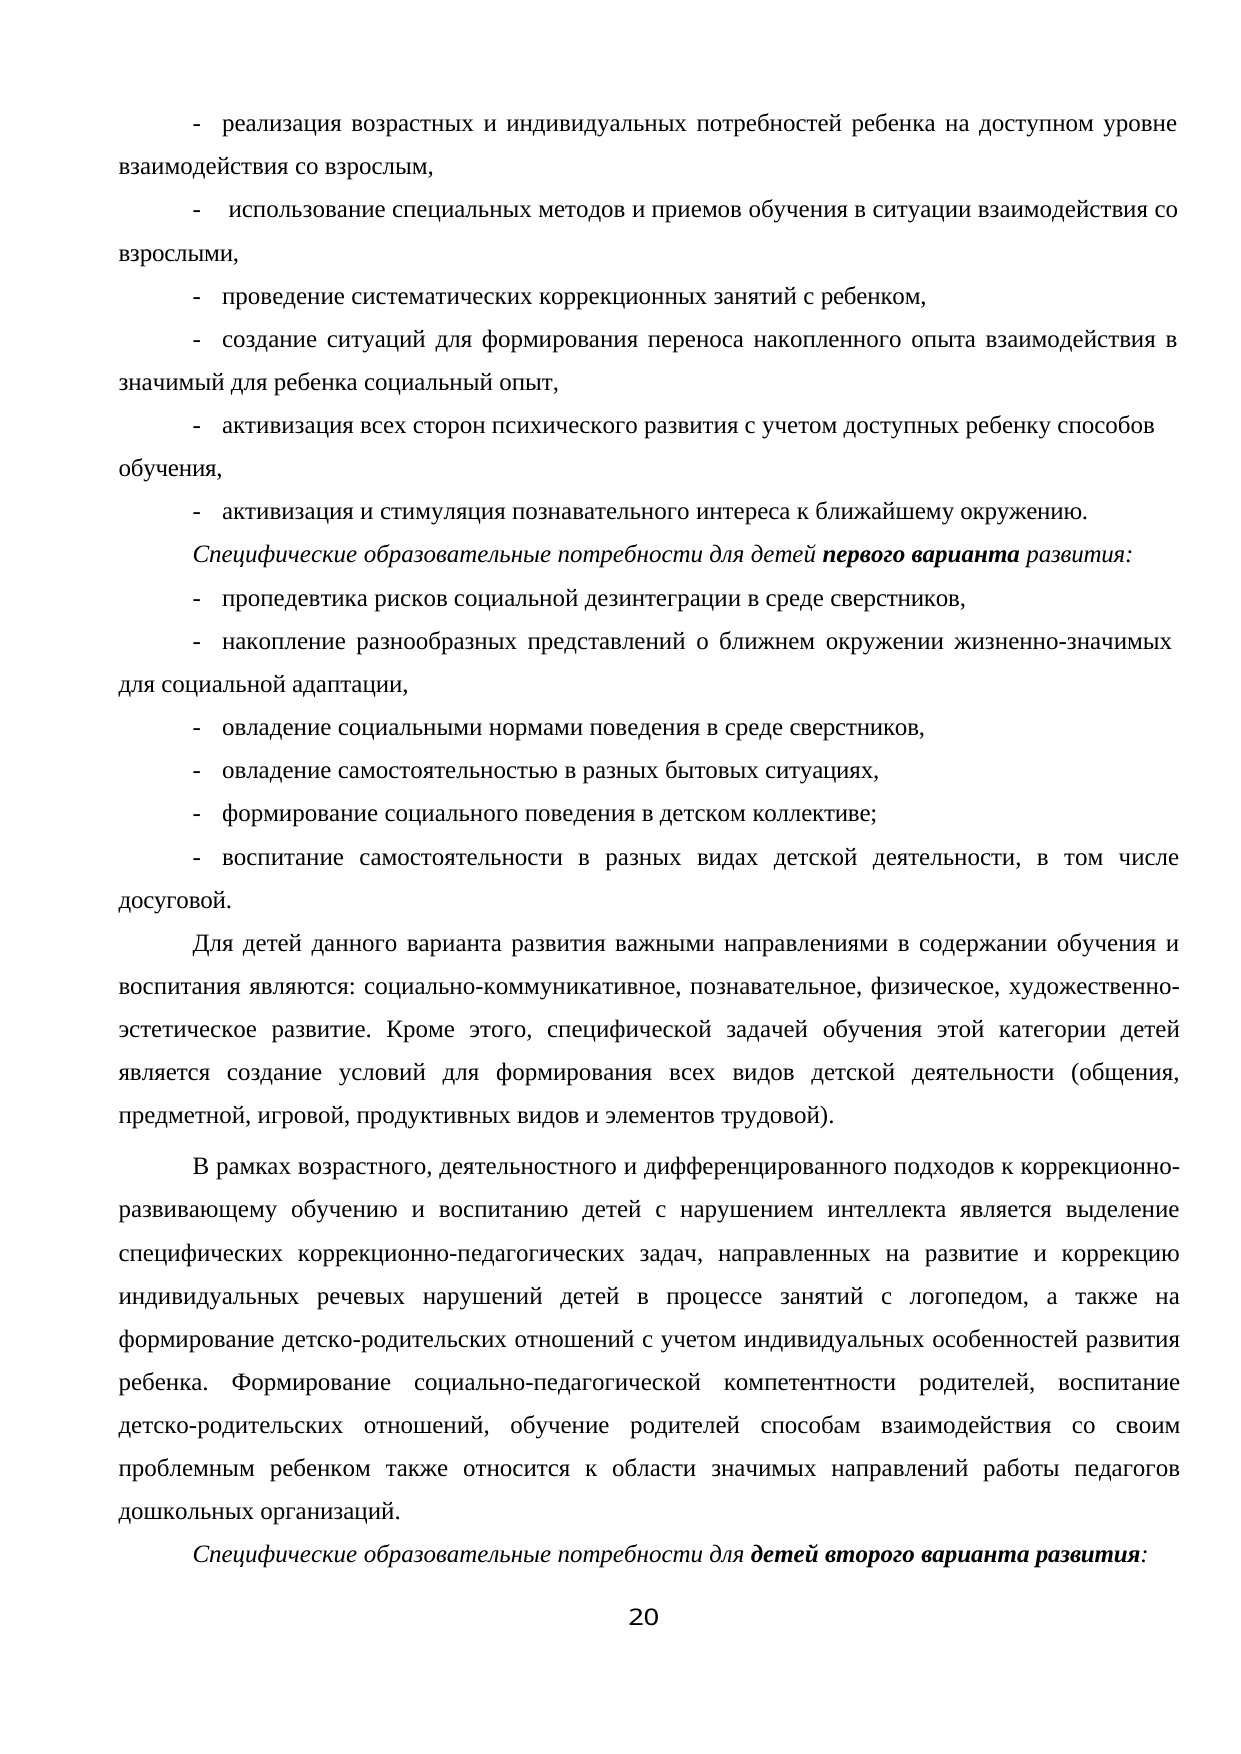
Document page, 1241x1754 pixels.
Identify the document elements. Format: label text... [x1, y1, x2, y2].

list формирование социального поведения в детском коллективе; [192, 798, 1236, 827]
list овладение самостоятельностью в разных бытовых ситуациях, [192, 755, 1236, 784]
list активизация и стимуляция познавательного интереса к ближайшему окружению. [192, 496, 1236, 525]
text Для детей данного варианта развития важными направлениями в содержании обучения и воспитания являются: социально-коммуникативное, познавательное, физическое, художественно- эстетическое развитие. Кроме этого, специфической задачей обучения этой категории детей является создание условий для формирования всех видов детской деятельности (общения, предметной, игровой, продуктивных видов и элементов трудовой). [118, 928, 1181, 1129]
list использование специальных методов и приемов обучения в ситуации взаимодействия со взрослыми, [118, 194, 1180, 266]
list проведение систематических коррекционных занятий с ребенком, [192, 281, 1236, 309]
text Специфические образовательные потребности для детей второго варианта развития: [192, 1539, 1236, 1568]
list активизация всех сторон психического развития с учетом доступных ребенку способов обучения, [118, 410, 1181, 482]
list пропедевтика рисков социальной дезинтеграции в среде сверстников, [192, 583, 1236, 612]
list овладение социальными нормами поведения в среде сверстников, [192, 712, 1236, 741]
list воспитание самостоятельности в разных видах детской деятельности, в том числе досуговой. [118, 842, 1180, 913]
text Специфические образовательные потребности для детей первого варианта развития: [192, 539, 1236, 568]
list реализация возрастных и индивидуальных потребностей ребенка на доступном уровне взаимодействия со взрослым, [118, 108, 1181, 180]
text В рамках возрастного, деятельностного и дифференцированного подходов к коррекционно- развивающему обучению и воспитанию детей с нарушением интеллекта является выделение специфических коррекционно-педагогических задач, направленных на развитие и коррекцию индивидуальных речевых нарушений детей в процессе занятий с логопедом, а также на формирование детско-родительских отношений с учетом индивидуальных особенностей развития ребенка. Формирование социально-педагогической компетентности родителей, воспитание детско-родительских отношений, обучение родителей способам взаимодействия со своим проблемным ребенком также относится к области значимых направлений работы педагогов дошкольных организаций. [118, 1151, 1181, 1525]
list накопление разнообразных представлений о ближнем окружении жизненно-значимых для социальной адаптации, [118, 626, 1181, 698]
list создание ситуаций для формирования переноса накопленного опыта взаимодействия в значимый для ребенка социальный опыт, [118, 324, 1181, 396]
